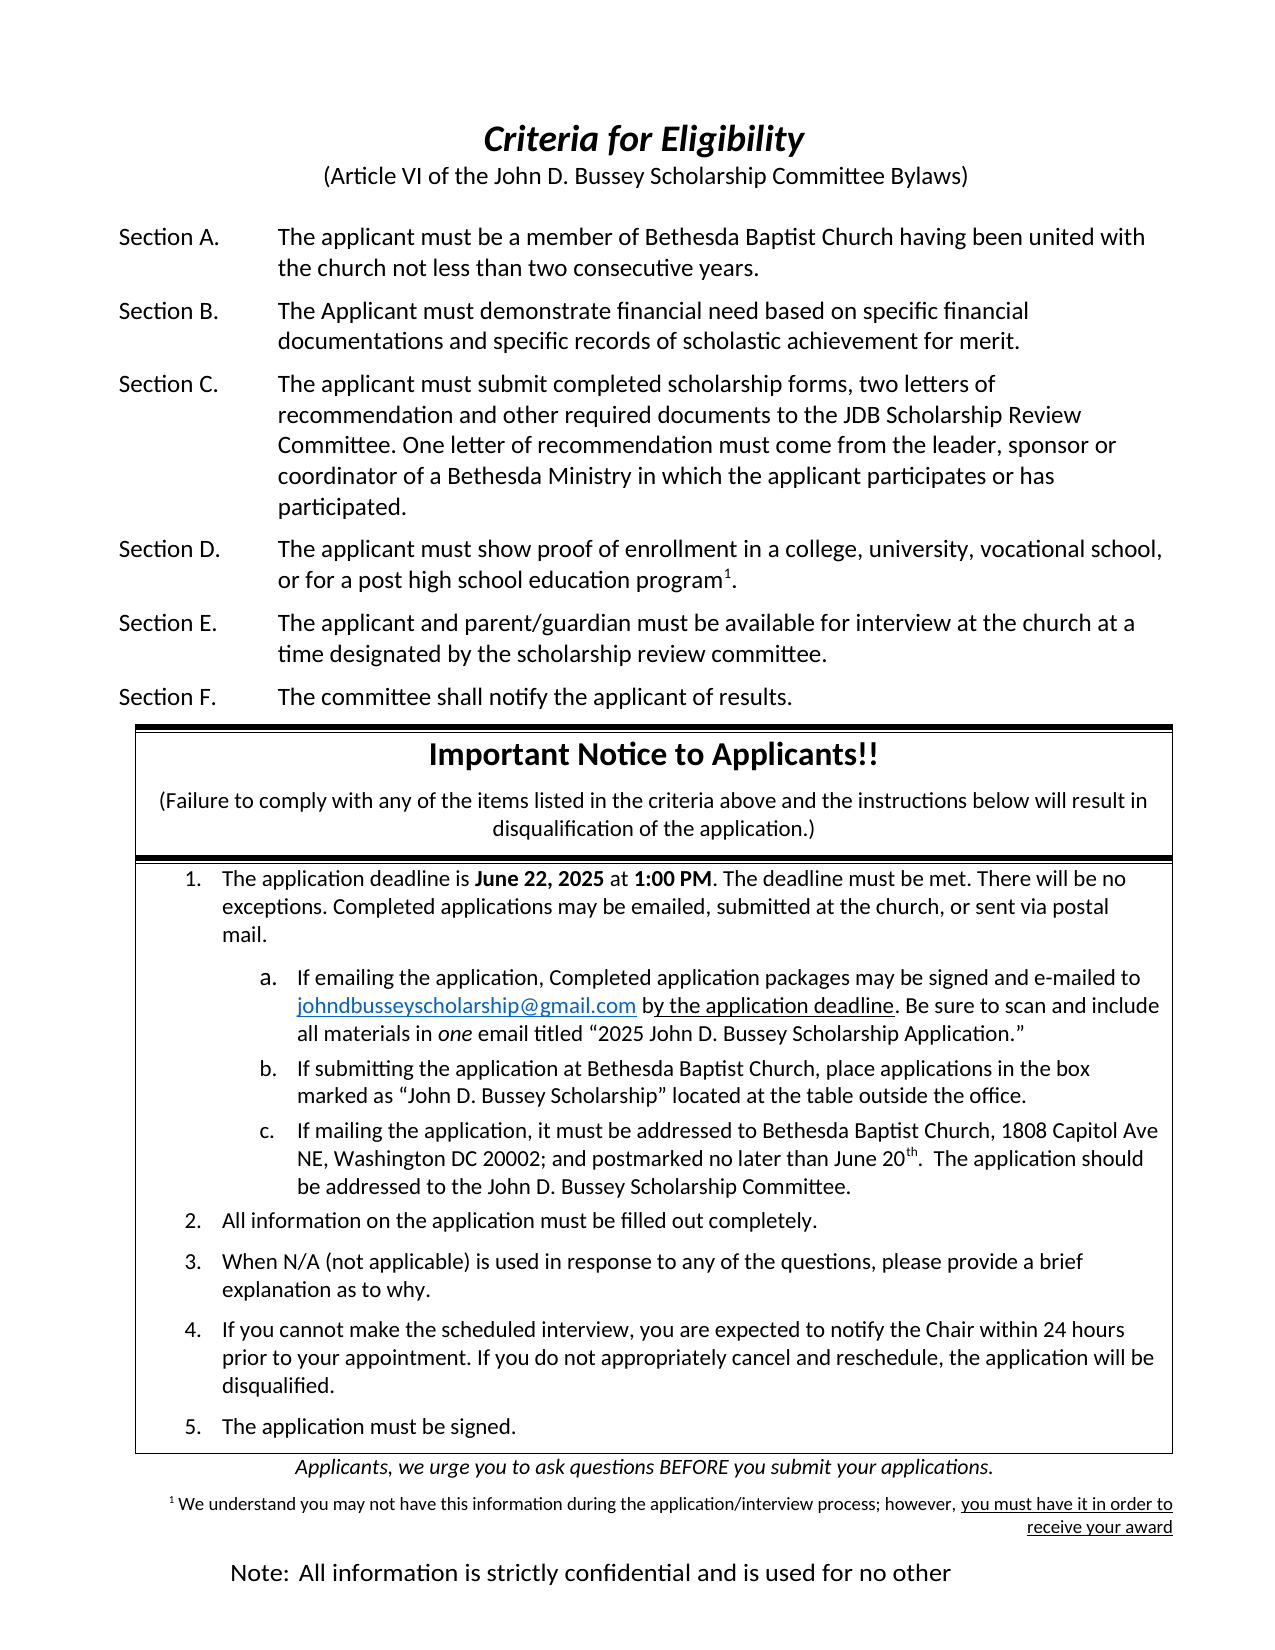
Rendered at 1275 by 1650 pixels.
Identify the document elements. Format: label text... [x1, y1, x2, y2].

text 1 We understand you may not have this information during the application/interview process; however, you must have it in order to receive your award [119, 1493, 1173, 1538]
table_cell The application deadline is June 22, 2025 at 1:00 PM. The deadline must be met. There will be no exceptions. Completed applications may be emailed, submitted at the church, or sent via postal mail. If emailing the application, Completed application packages may be signed and e-mailed to johndbusseyscholarship@gmail.com by the application deadline. Be sure to scan and include all materials in one email titled “2025 John D. Bussey Scholarship Application.” If submitting the application at Bethesda Baptist Church, place applications in the box marked as “John D. Bussey Scholarship” located at the table outside the office. If mailing the application, it must be addressed to Bethesda Baptist Church, 1808 Capitol Ave NE, Washington DC 20002; and postmarked no later than June 20th. The application should be addressed to the John D. Bussey Scholarship Committee. All information on the application must be filled out completely. When N/A (not applicable) is used in response to any of the questions, please provide a brief explanation as to why. If you cannot make the scheduled interview, you are expected to notify the Chair within 24 hours prior to your appointment. If you do not appropriately cancel and reschedule, the application will be disqualified. The application must be signed. [136, 864, 1172, 1452]
text Section F. The committee shall notify the applicant of results. [119, 681, 1173, 711]
table_header Important Notice to Applicants!! (Failure to comply with any of the items listed in the criteria above and the instructions below will result in disqualification of the application.) [136, 733, 1172, 855]
text Applicants, we urge you to ask questions BEFORE you submit your applications. [119, 1453, 1173, 1480]
text Section E. The applicant and parent/guardian must be available for interview at the church at a time designated by the scholarship review committee. [119, 607, 1173, 668]
text (Article VI of the John D. Bussey Scholarship Committee Bylaws) [119, 160, 1173, 191]
text Section B. The Applicant must demonstrate financial need based on specific financial documentations and specific records of scholastic achievement for merit. [119, 295, 1173, 356]
text Section C. The applicant must submit completed scholarship forms, two letters of recommendation and other required documents to the JDB Scholarship Review Committee. One letter of recommendation must come from the leader, sponsor or coordinator of a Bethesda Ministry in which the applicant participates or has participated. [119, 368, 1173, 521]
text Section D. The applicant must show proof of enrollment in a college, university, vocational school, or for a post high school education program1. [119, 534, 1173, 595]
text Criteria for Eligibility [119, 114, 1173, 160]
text Section A. The applicant must be a member of Bethesda Baptist Church having been united with the church not less than two consecutive years. [119, 221, 1173, 282]
